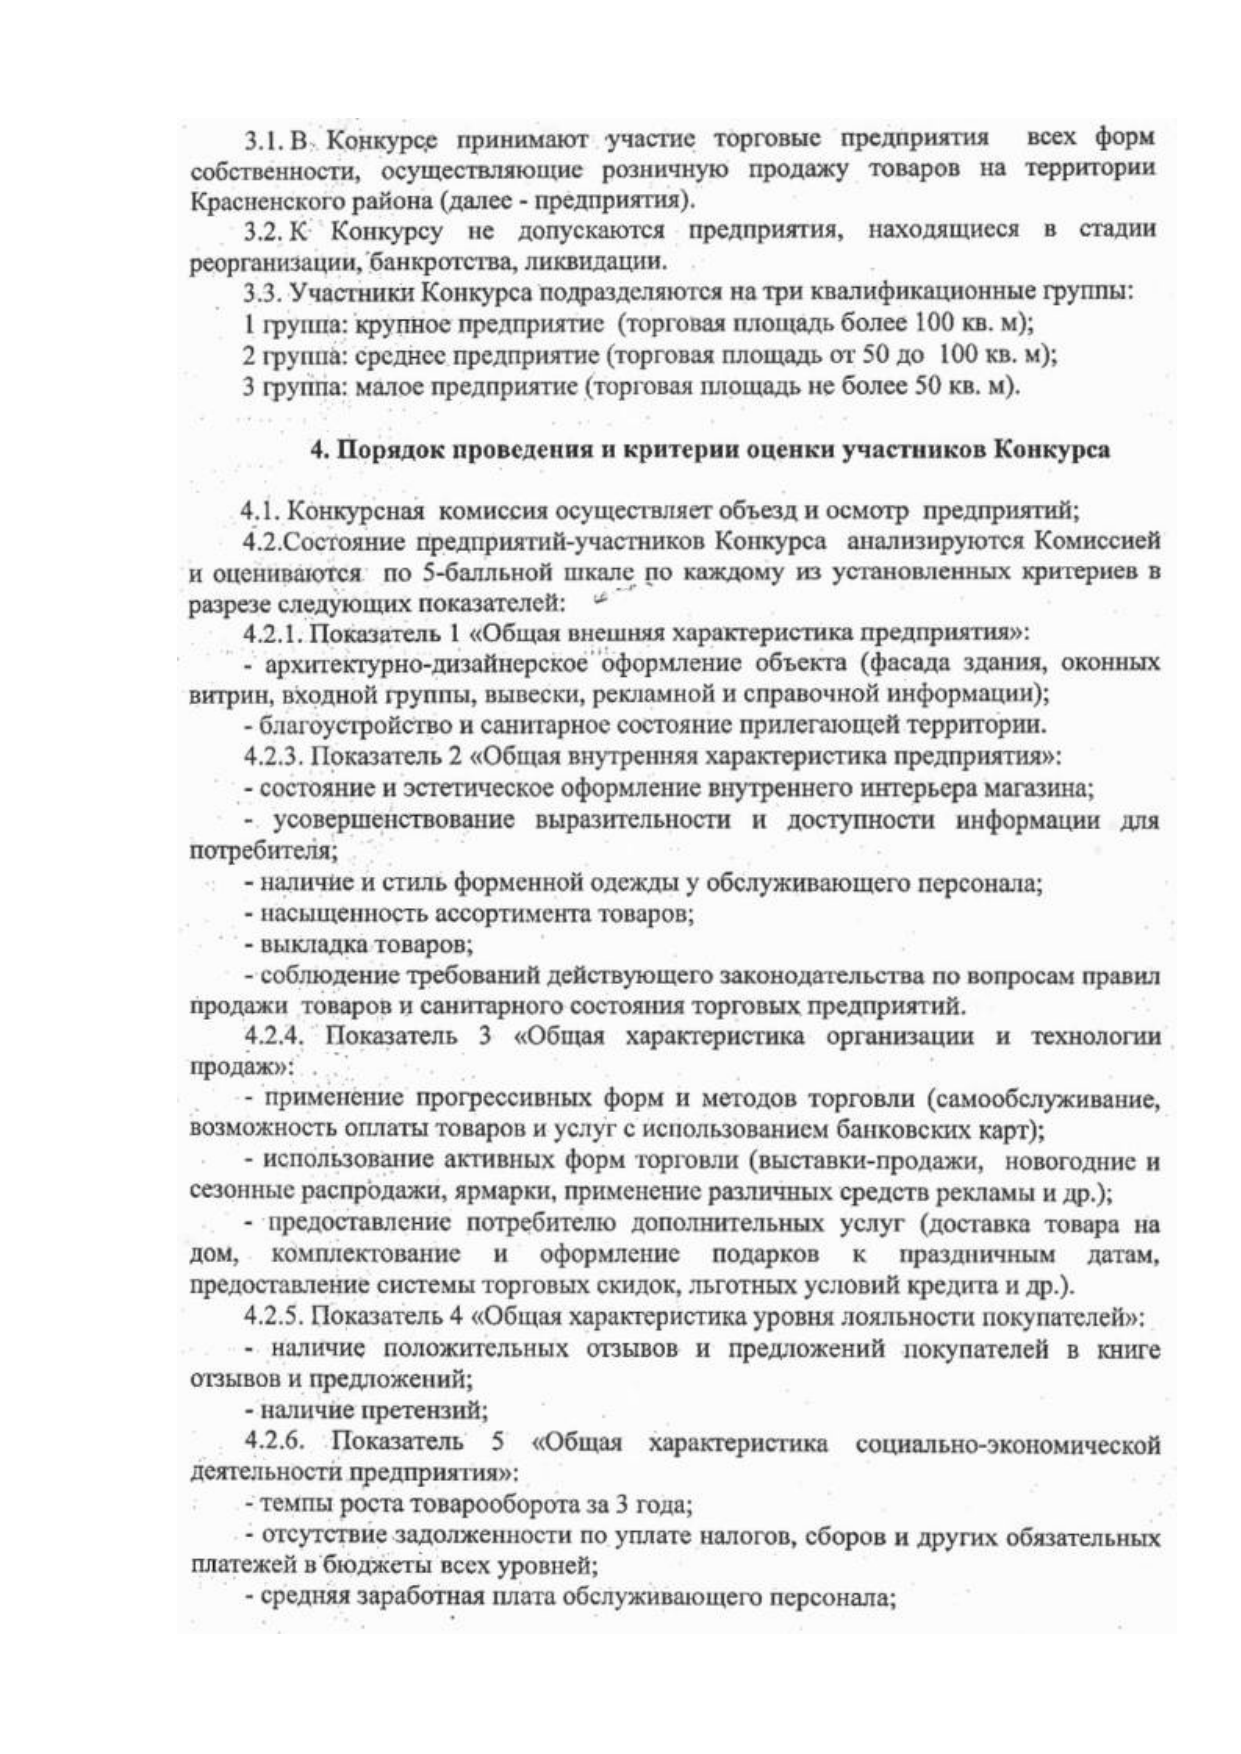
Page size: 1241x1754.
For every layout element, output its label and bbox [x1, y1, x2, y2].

picture [177, 118, 1178, 1634]
